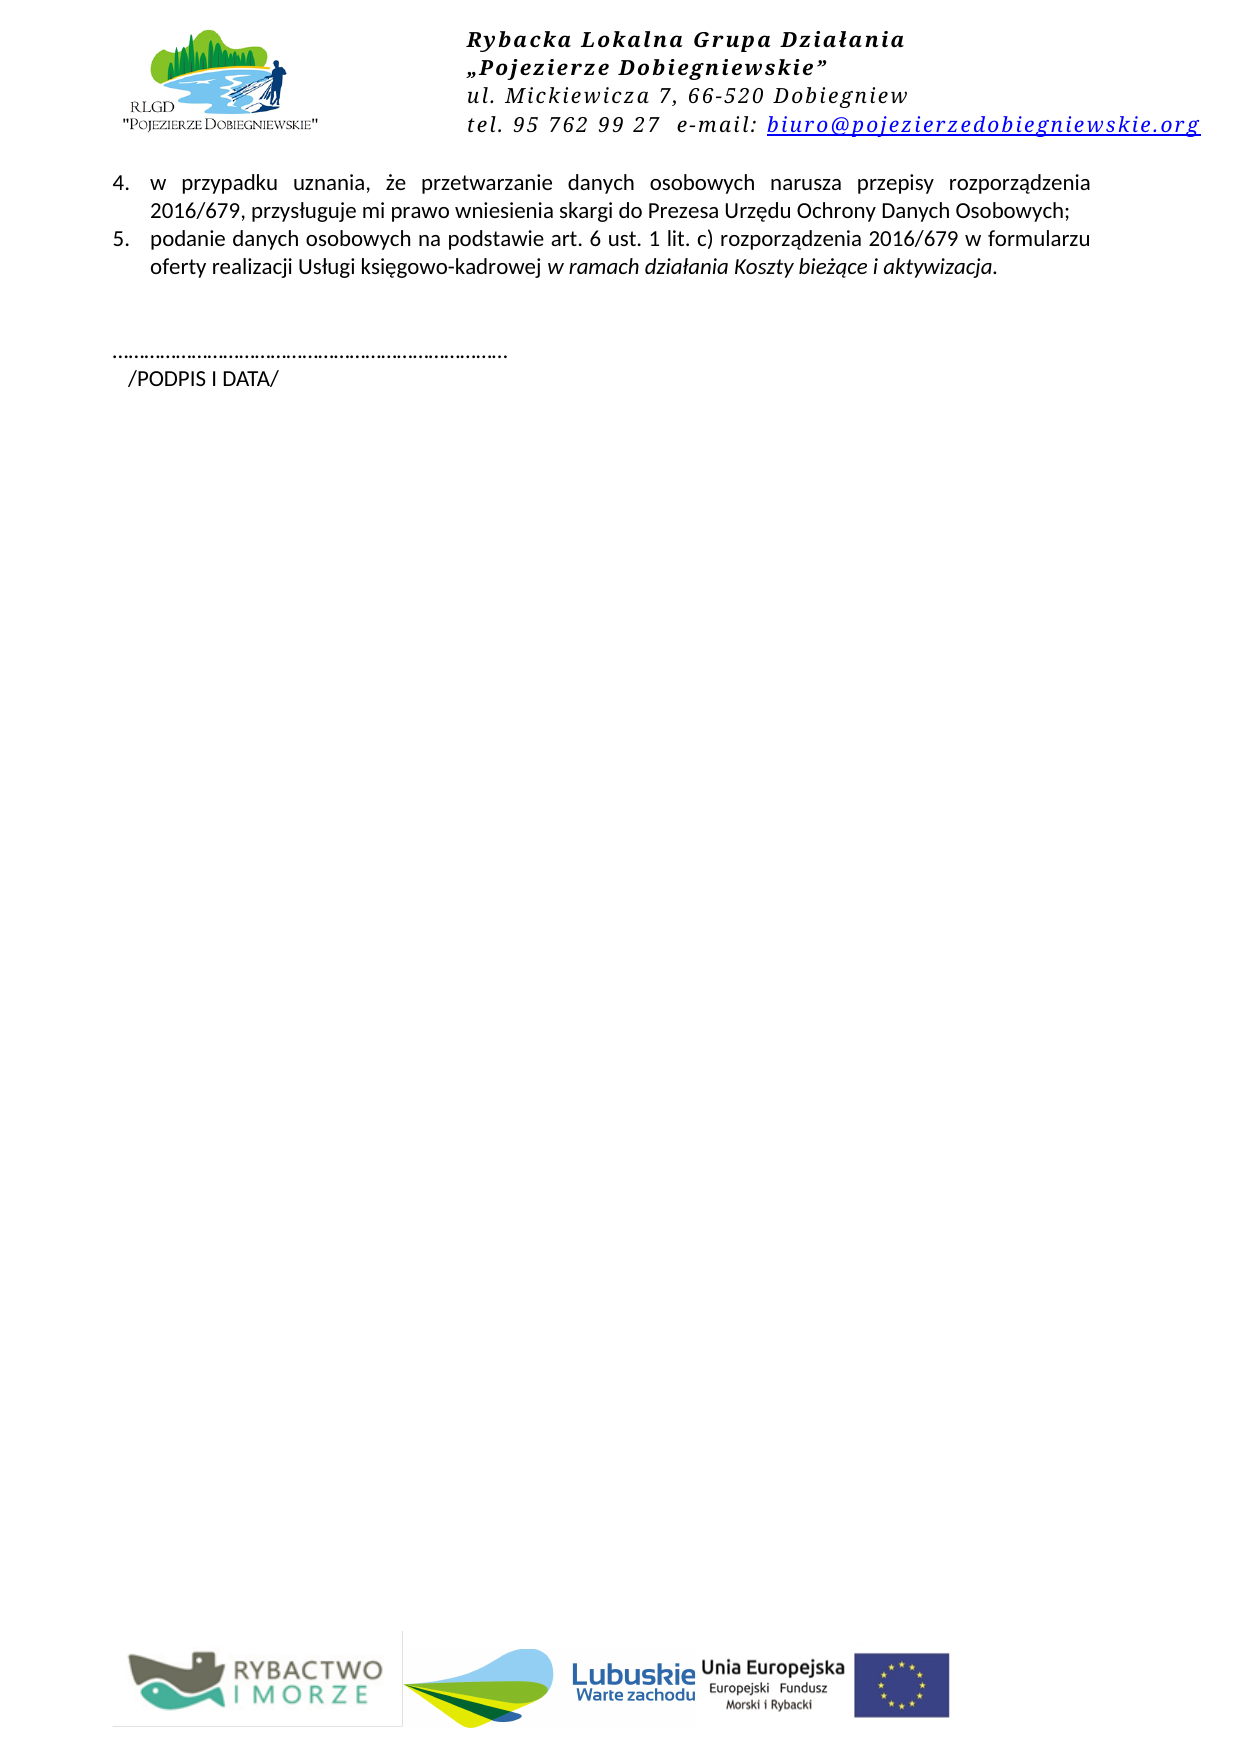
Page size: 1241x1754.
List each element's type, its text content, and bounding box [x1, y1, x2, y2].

text ………………………………………………………………… [112, 336, 1093, 364]
list podanie danych osobowych na podstawie art. 6 ust. 1 lit. c) rozporządzenia 2016/679 w formularzu oferty realizacji Usługi księgowo-kadrowej w ramach działania Koszty bieżące i aktywizacja. [112, 224, 1093, 280]
picture [112, 17, 329, 139]
text /PODPIS I DATA/ [112, 364, 1093, 392]
picture [112, 1631, 958, 1728]
list w przypadku uznania, że przetwarzanie danych osobowych narusza przepisy rozporządzenia 2016/679, przysługuje mi prawo wniesienia skargi do Prezesa Urzędu Ochrony Danych Osobowych; [112, 168, 1093, 224]
